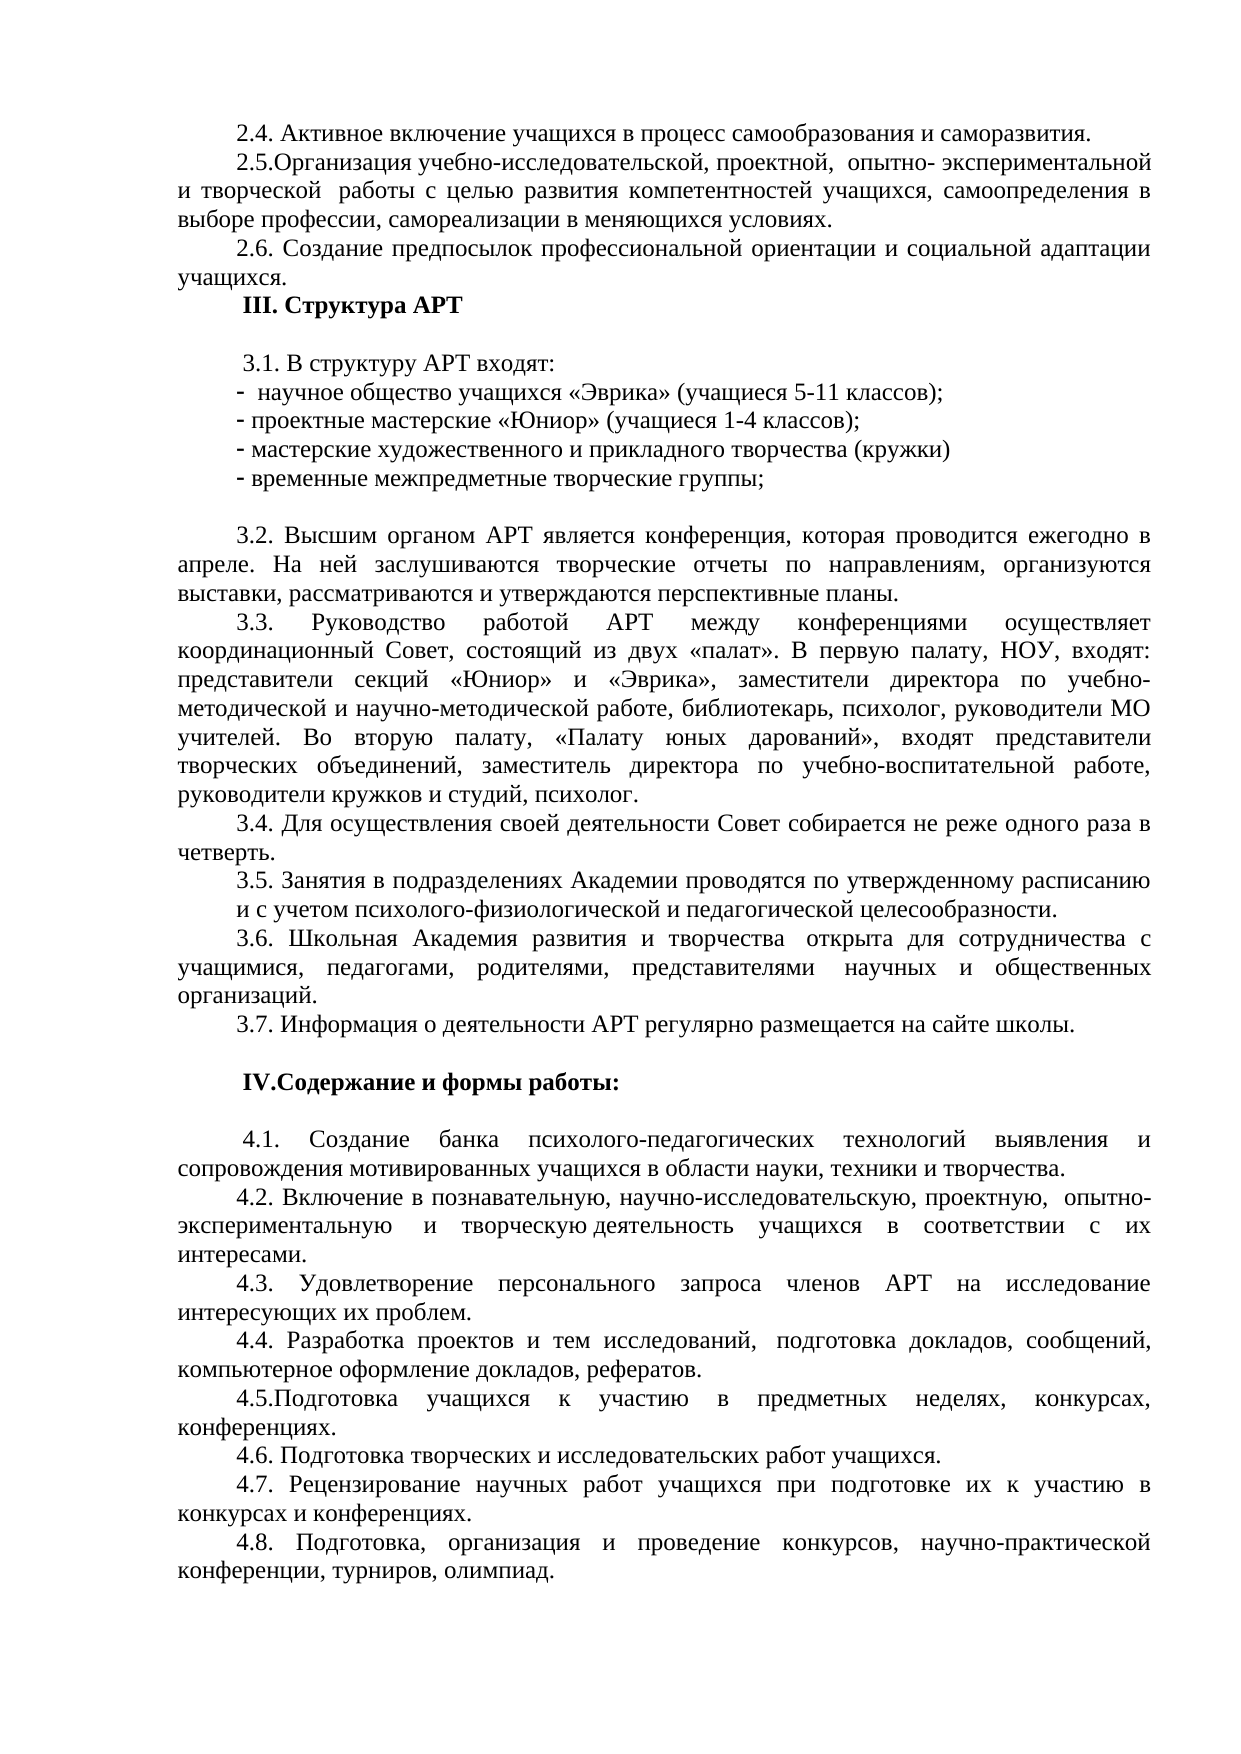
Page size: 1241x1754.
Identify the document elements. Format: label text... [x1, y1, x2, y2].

text 2.5.Организация учебно-исследовательской, проектной, опытно- экспериментальной и творческой работы с целью развития компетентностей учащихся, самоопределения в выборе профессии, самореализации в меняющихся условиях. [177, 147, 1152, 233]
text 4.5.Подготовка учащихся к участию в предметных неделях, конкурсах, конференциях. [177, 1383, 1152, 1441]
text 4.1. Создание банка психолого-педагогических технологий выявления и сопровождения мотивированных учащихся в области науки, техники и творчества. [177, 1124, 1152, 1182]
text 4.4. Разработка проектов и тем исследований, подготовка докладов, сообщений, компьютерное оформление докладов, рефератов. [177, 1326, 1152, 1383]
text 4.8. Подготовка, организация и проведение конкурсов, научно-практической конференции, турниров, олимпиад. [177, 1527, 1152, 1584]
list временные межпредметные творческие группы; [177, 463, 1152, 492]
text 3.6. Школьная Академия развития и творчества открыта для сотрудничества с учащимися, педагогами, родителями, представителями научных и общественных организаций. [177, 923, 1152, 1009]
text 3.5. Занятия в подразделениях Академии проводятся по утвержденному расписанию и с учетом психолого-физиологической и педагогической целесообразности. [236, 866, 1152, 923]
text 4.3. Удовлетворение персонального запроса членов АРТ на исследование интересующих их проблем. [177, 1268, 1152, 1326]
text 4.6. Подготовка творческих и исследовательских работ учащихся. [177, 1441, 1152, 1469]
text 4.7. Рецензирование научных работ учащихся при подготовке их к участию в конкурсах и конференциях. [177, 1469, 1152, 1527]
text 3.7. Информация о деятельности АРТ регулярно размещается на сайте школы. [177, 1009, 1152, 1038]
text 2.6. Создание предпосылок профессиональной ориентации и социальной адаптации учащихся. [177, 233, 1152, 291]
list мастерские художественного и прикладного творчества (кружки) [177, 434, 1152, 463]
text III. Структура АРТ [177, 291, 1152, 319]
text 3.2. Высшим органом АРТ является конференция, которая проводится ежегодно в апреле. На ней заслушиваются творческие отчеты по направлениям, организуются выставки, рассматриваются и утверждаются перспективные планы. [177, 521, 1152, 607]
text 2.4. Активное включение учащихся в процесс самообразования и саморазвития. [177, 118, 1152, 147]
text 3.4. Для осуществления своей деятельности Совет собирается не реже одного раза в четверть. [177, 808, 1152, 866]
text 3.3. Руководство работой АРТ между конференциями осуществляет координационный Совет, состоящий из двух «палат». В первую палату, НОУ, входят: представители секций «Юниор» и «Эврика», заместители директора по учебно-методической и научно-методической работе, библиотекарь, психолог, руководители МО учителей. Во вторую палату, «Палату юных дарований», входят представители творческих объединений, заместитель директора по учебно-воспитательной работе, руководители кружков и студий, психолог. [177, 607, 1152, 808]
list научное общество учащихся «Эврика» (учащиеся 5-11 классов); [177, 377, 1152, 406]
text 4.2. Включение в познавательную, научно-исследовательскую, проектную, опытно-экспериментальную и творческую деятельность учащихся в соответствии с их интересами. [177, 1182, 1152, 1268]
text IV.Содержание и формы работы: [177, 1067, 1152, 1096]
text 3.1. В структуру АРТ входят: [177, 348, 1152, 377]
list проектные мастерские «Юниор» (учащиеся 1-4 классов); [177, 406, 1152, 434]
